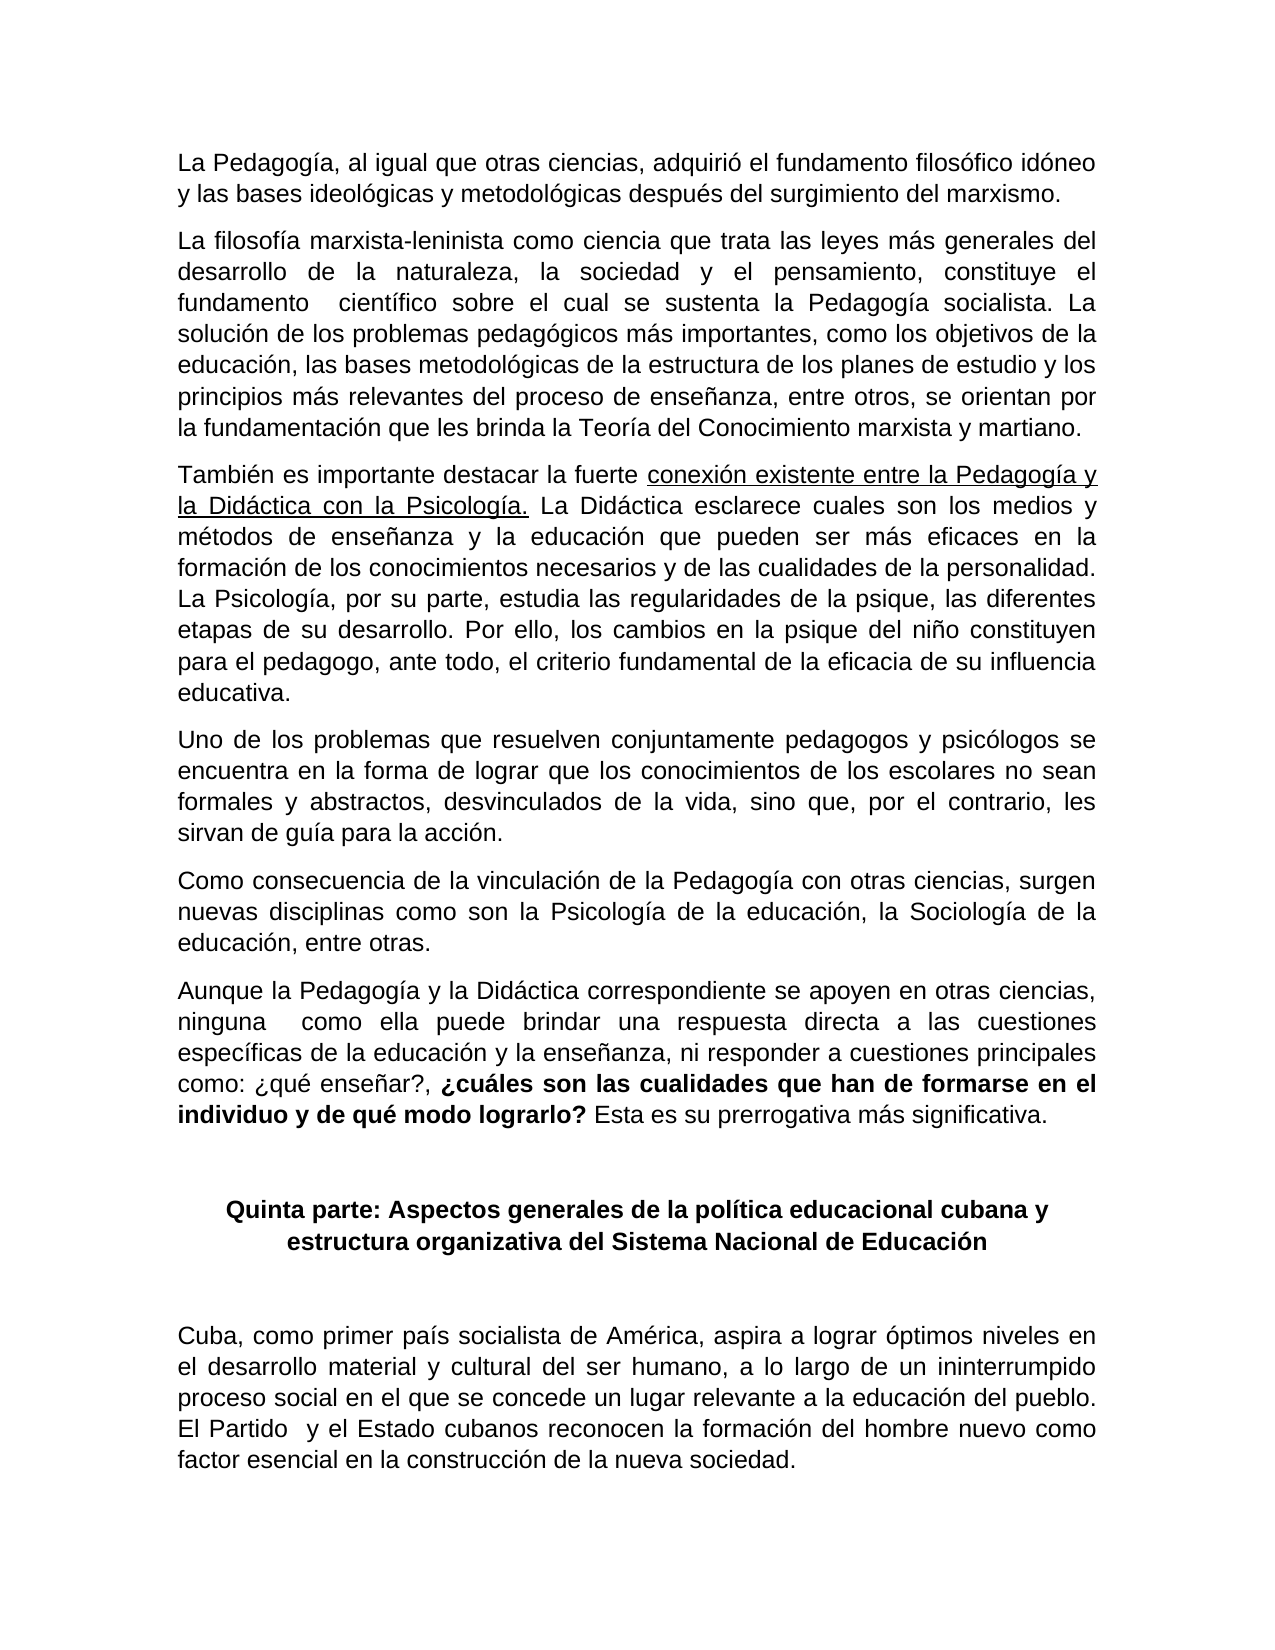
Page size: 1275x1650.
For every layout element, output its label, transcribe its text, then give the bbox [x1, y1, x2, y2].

text Como consecuencia de la vinculación de la Pedagogía con otras ciencias, surgen nuevas disciplinas como son la Psicología de la educación, la Sociología de la educación, entre otras. [177, 866, 1098, 957]
text Aunque la Pedagogía y la Didáctica correspondiente se apoyen en otras ciencias, ninguna como ella puede brindar una respuesta directa a las cuestiones específicas de la educación y la enseñanza, ni responder a cuestiones principales como: ¿qué enseñar?, ¿cuáles son las cualidades que han de formarse en el individuo y de qué modo lograrlo? Esta es su prerrogativa más significativa. [177, 976, 1098, 1129]
text También es importante destacar la fuerte conexión existente entre la Pedagogía y la Didáctica con la Psicología. La Didáctica esclarece cuales son los medios y métodos de enseñanza y la educación que pueden ser más eficaces en la formación de los conocimientos necesarios y de las cualidades de la personalidad. La Psicología, por su parte, estudia las regularidades de la psique, las diferentes etapas de su desarrollo. Por ello, los cambios en la psique del niño constituyen para el pedagogo, ante todo, el criterio fundamental de la eficacia de su influencia educativa. [177, 460, 1098, 706]
text La Pedagogía, al igual que otras ciencias, adquirió el fundamento filosófico idóneo y las bases ideológicas y metodológicas después del surgimiento del marxismo. [177, 148, 1098, 207]
text Cuba, como primer país socialista de América, aspira a lograr óptimos niveles en el desarrollo material y cultural del ser humano, a lo largo de un ininterrumpido proceso social en el que se concede un lugar relevante a la educación del pueblo. El Partido y el Estado cubanos reconocen la formación del hombre nuevo como factor esencial en la construcción de la nueva sociedad. [177, 1321, 1098, 1474]
text Quinta parte: Aspectos generales de la política educacional cubana y estructura organizativa del Sistema Nacional de Educación [177, 1196, 1098, 1255]
text La filosofía marxista-leninista como ciencia que trata las leyes más generales del desarrollo de la naturaleza, la sociedad y el pensamiento, constituye el fundamento científico sobre el cual se sustenta la Pedagogía socialista. La solución de los problemas pedagógicos más importantes, como los objetivos de la educación, las bases metodológicas de la estructura de los planes de estudio y los principios más relevantes del proceso de enseñanza, entre otros, se orientan por la fundamentación que les brinda la Teoría del Conocimiento marxista y martiano. [177, 226, 1098, 441]
text Uno de los problemas que resuelven conjuntamente pedagogos y psicólogos se encuentra en la forma de lograr que los conocimientos de los escolares no sean formales y abstractos, desvinculados de la vida, sino que, por el contrario, les sirvan de guía para la acción. [177, 725, 1098, 847]
